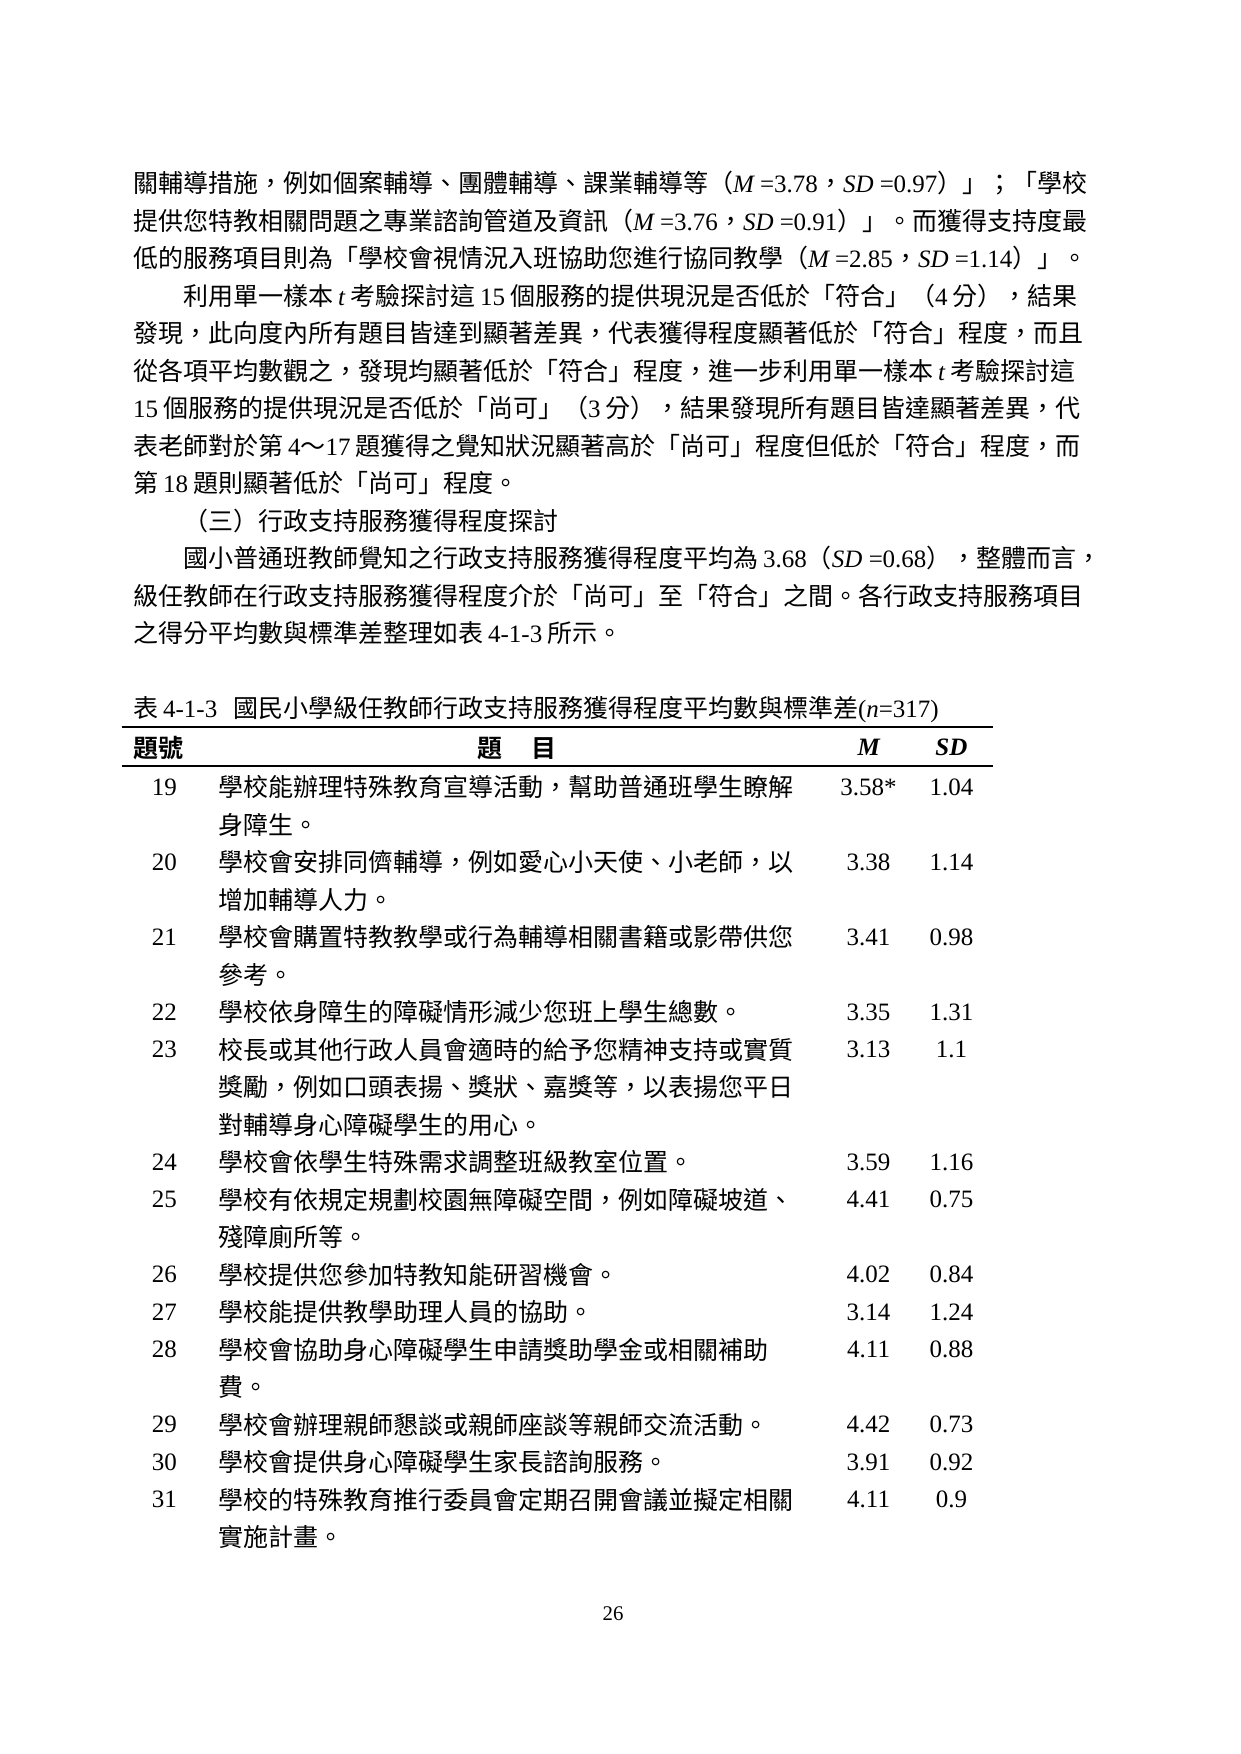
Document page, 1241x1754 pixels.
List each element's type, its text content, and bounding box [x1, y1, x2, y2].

table_cell 3.14 [827, 1292, 910, 1330]
table_cell 0.92 [910, 1442, 993, 1480]
table_cell 21 [122, 917, 207, 992]
table_cell 1.31 [910, 992, 993, 1030]
table_cell 0.73 [910, 1405, 993, 1442]
table_header 題號 [122, 728, 207, 765]
table_cell 學校能提供教學助理人員的協助。 [207, 1292, 827, 1330]
table_cell 3.59 [827, 1142, 910, 1180]
table_cell 0.84 [910, 1255, 993, 1292]
table_cell 學校會依學生特殊需求調整班級教室位置。 [207, 1142, 827, 1180]
table_cell 4.02 [827, 1255, 910, 1292]
table_cell 1.14 [910, 842, 993, 917]
table_cell 學校能辦理特殊教育宣導活動，幫助普通班學生瞭解身障生。 [207, 767, 827, 842]
table_cell 20 [122, 842, 207, 917]
table_cell 0.88 [910, 1330, 993, 1405]
table_cell 4.11 [827, 1330, 910, 1405]
table_cell 19 [122, 767, 207, 842]
table_cell 0.98 [910, 917, 993, 992]
table_cell 4.11 [827, 1480, 910, 1555]
table_cell 3.35 [827, 992, 910, 1030]
table_cell 學校提供您參加特教知能研習機會。 [207, 1255, 827, 1292]
table_cell 1.1 [910, 1030, 993, 1142]
table_header M [827, 728, 910, 765]
table_cell 0.9 [910, 1480, 993, 1555]
table_cell 3.38 [827, 842, 910, 917]
table_cell 學校會提供身心障礙學生家長諮詢服務。 [207, 1442, 827, 1480]
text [133, 163, 1093, 276]
text （三）行政支持服務獲得程度探討 [133, 501, 1093, 538]
text 表4-1-3 國民小學級任教師行政支持服務獲得程度平均數與標準差(n=317) [133, 688, 1093, 726]
text 國小普通班教師覺知之行政支持服務獲得程度平均為3.68（SD =0.68），整體而言，級任教師在行政支持服務獲得程度介於「尚可」至「符合」之間。各行政支持服務項目之得分平均數與標準差整理如表4-1-3所示。 [133, 538, 1093, 651]
table_cell 1.24 [910, 1292, 993, 1330]
table_cell 學校會辦理親師懇談或親師座談等親師交流活動。 [207, 1405, 827, 1442]
table_cell 29 [122, 1405, 207, 1442]
table_cell 學校有依規定規劃校園無障礙空間，例如障礙坡道、殘障廁所等。 [207, 1180, 827, 1255]
table_cell 學校依身障生的障礙情形減少您班上學生總數。 [207, 992, 827, 1030]
table_header 題 目 [207, 728, 827, 765]
table_cell 學校會協助身心障礙學生申請獎助學金或相關補助費。 [207, 1330, 827, 1405]
table_cell 4.42 [827, 1405, 910, 1442]
table_cell 27 [122, 1292, 207, 1330]
table_cell 22 [122, 992, 207, 1030]
table_cell 3.91 [827, 1442, 910, 1480]
table_cell 1.16 [910, 1142, 993, 1180]
table_cell 學校的特殊教育推行委員會定期召開會議並擬定相關實施計畫。 [207, 1480, 827, 1555]
table_cell 25 [122, 1180, 207, 1255]
table_cell 28 [122, 1330, 207, 1405]
table_cell 26 [122, 1255, 207, 1292]
table_cell 0.75 [910, 1180, 993, 1255]
table_cell 學校會安排同儕輔導，例如愛心小天使、小老師，以增加輔導人力。 [207, 842, 827, 917]
table_cell 校長或其他行政人員會適時的給予您精神支持或實質獎勵，例如口頭表揚、獎狀、嘉獎等，以表揚您平日對輔導身心障礙學生的用心。 [207, 1030, 827, 1142]
table_cell 30 [122, 1442, 207, 1480]
table_cell 23 [122, 1030, 207, 1142]
table_cell 24 [122, 1142, 207, 1180]
table_cell 4.41 [827, 1180, 910, 1255]
table_header SD [910, 728, 993, 765]
table_cell 學校會購置特教教學或行為輔導相關書籍或影帶供您參考。 [207, 917, 827, 992]
text 利用單一樣本t考驗探討這15個服務的提供現況是否低於「符合」（4分），結果發現，此向度內所有題目皆達到顯著差異，代表獲得程度顯著低於「符合」程度，而且從各項平均數觀之，發現均顯著低於「符合」程度，進一步利用單一樣本t考驗探討這15個服務的提供現況是否低於「尚可」（3分），結果發現所有題目皆達顯著差異，代表老師對於第4～17題獲得之覺知狀況顯著高於「尚可」程度但低於「符合」程度，而第18題則顯著低於「尚可」程度。 [133, 276, 1093, 501]
table_cell 3.58* [827, 767, 910, 842]
table_cell 3.41 [827, 917, 910, 992]
table_cell 31 [122, 1480, 207, 1555]
table_cell 3.13 [827, 1030, 910, 1142]
table_cell 1.04 [910, 767, 993, 842]
